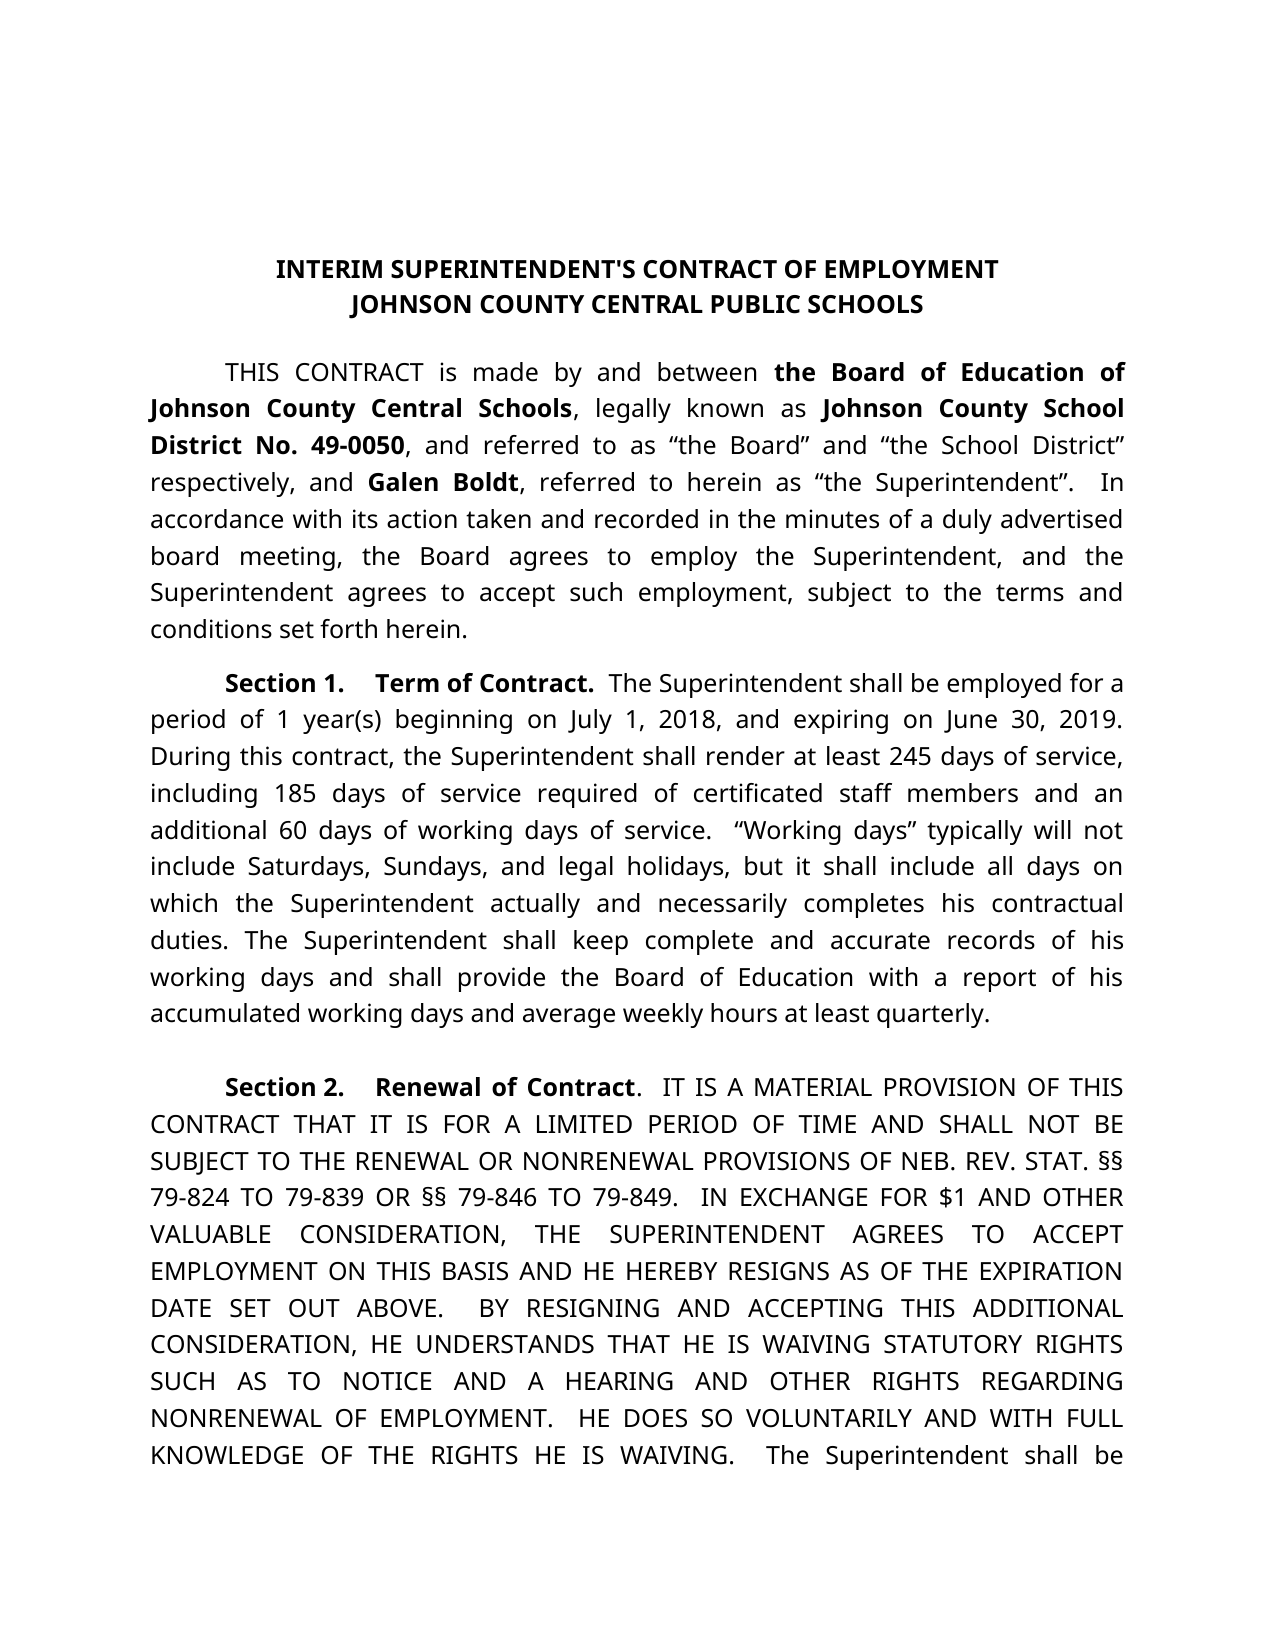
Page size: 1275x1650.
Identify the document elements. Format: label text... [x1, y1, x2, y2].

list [150, 1070, 1125, 1471]
text JOHNSON COUNTY CENTRAL PUBLIC SCHOOLS [150, 286, 1125, 320]
list Term of Contract. The Superintendent shall be employed for a period of 1 year(s) beginning on July 1, 2018, and expiring on June 30, 2019. During this contract, the Superintendent shall render at least 245 days of service, including 185 days of service required of certificated staff members and an additional 60 days of working days of service. “Working days” typically will not include Saturdays, Sundays, and legal holidays, but it shall include all days on which the Superintendent actually and necessarily completes his contractual duties. The Superintendent shall keep complete and accurate records of his working days and shall provide the Board of Education with a report of his accumulated working days and average weekly hours at least quarterly. [150, 665, 1125, 1030]
text THIS CONTRACT is made by and between the Board of Education of Johnson County Central Schools, legally known as Johnson County School District No. 49-0050, and referred to as “the Board” and “the School District” respectively, and Galen Boldt, referred to herein as “the Superintendent”. In accordance with its action taken and recorded in the minutes of a duly advertised board meeting, the Board agrees to employ the Superintendent, and the Superintendent agrees to accept such employment, subject to the terms and conditions set forth herein. [150, 354, 1125, 646]
text INTERIM SUPERINTENDENT'S CONTRACT OF EMPLOYMENT [150, 252, 1125, 286]
